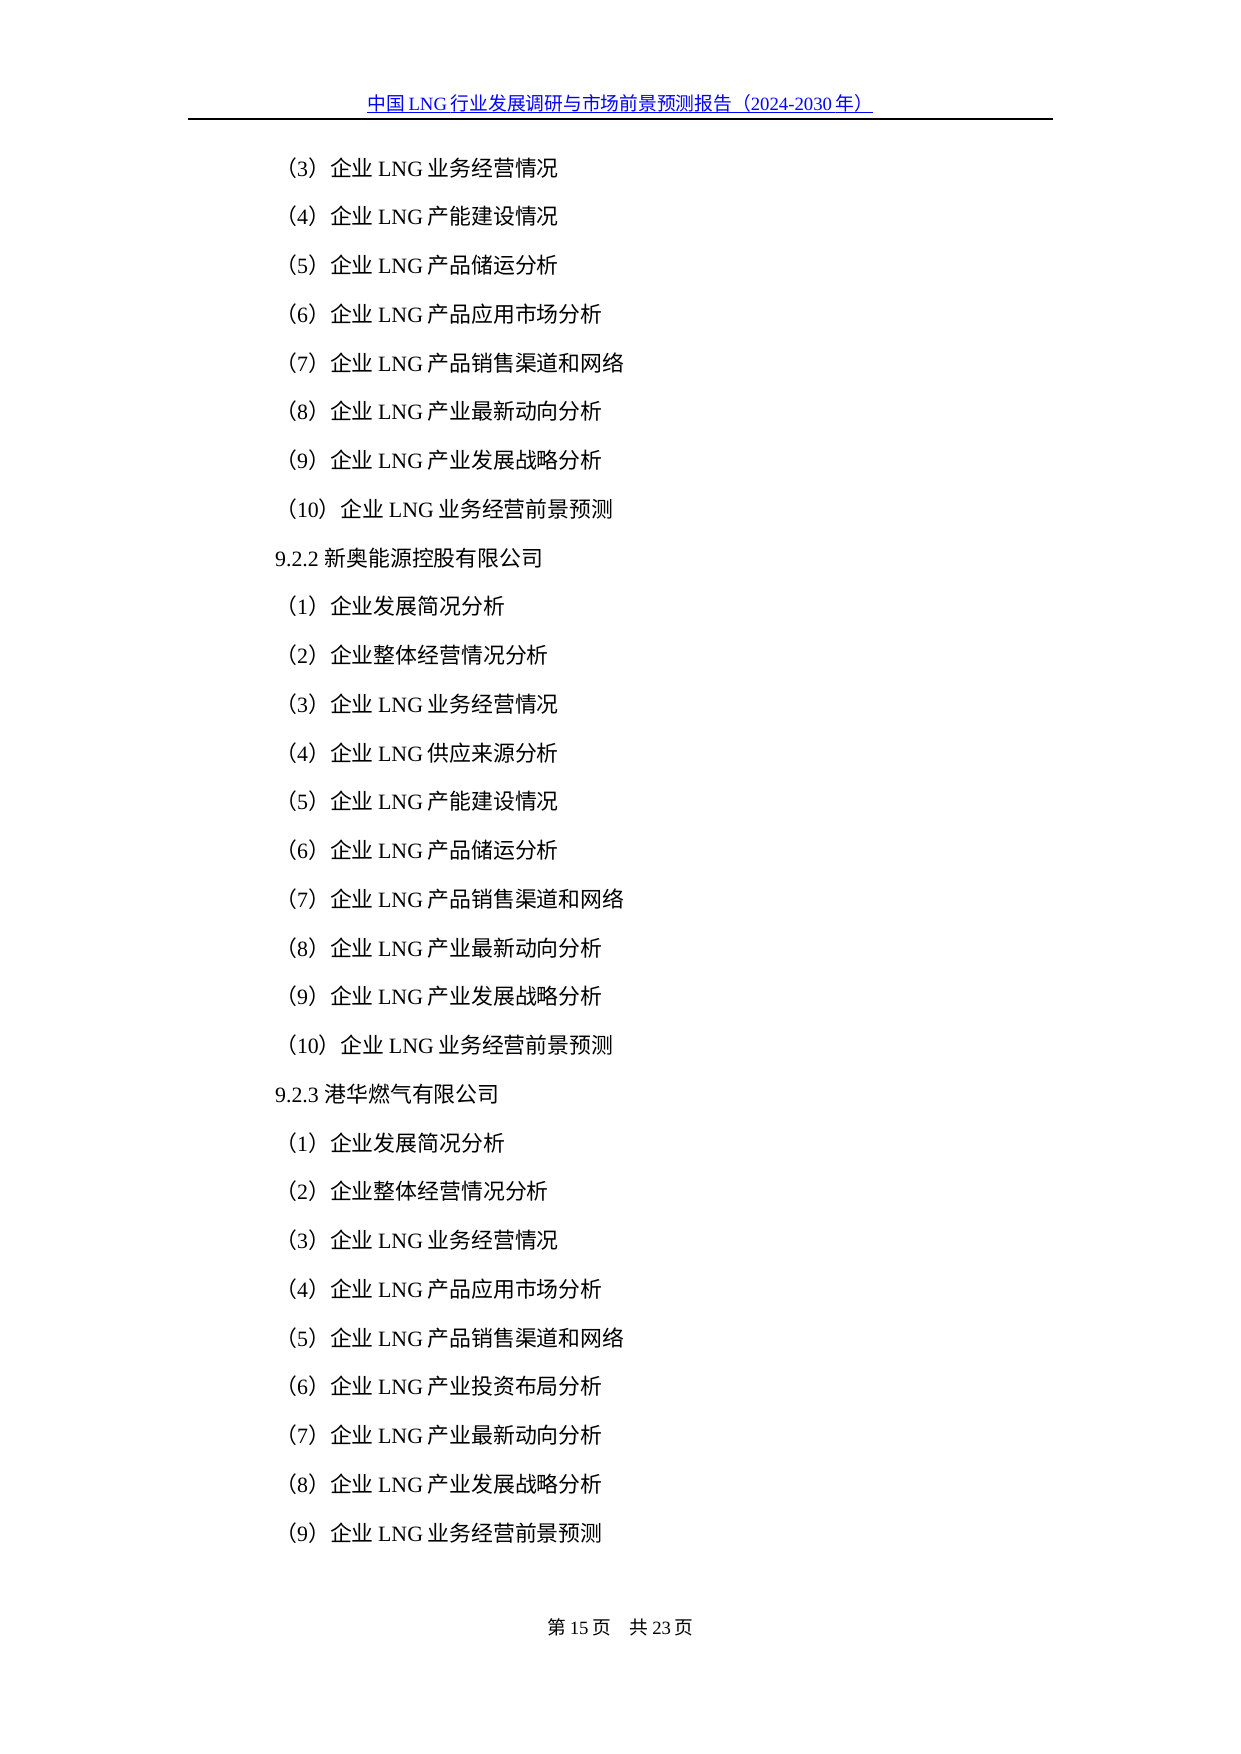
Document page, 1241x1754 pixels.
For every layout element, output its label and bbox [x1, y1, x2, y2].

text [187, 150, 1053, 1548]
